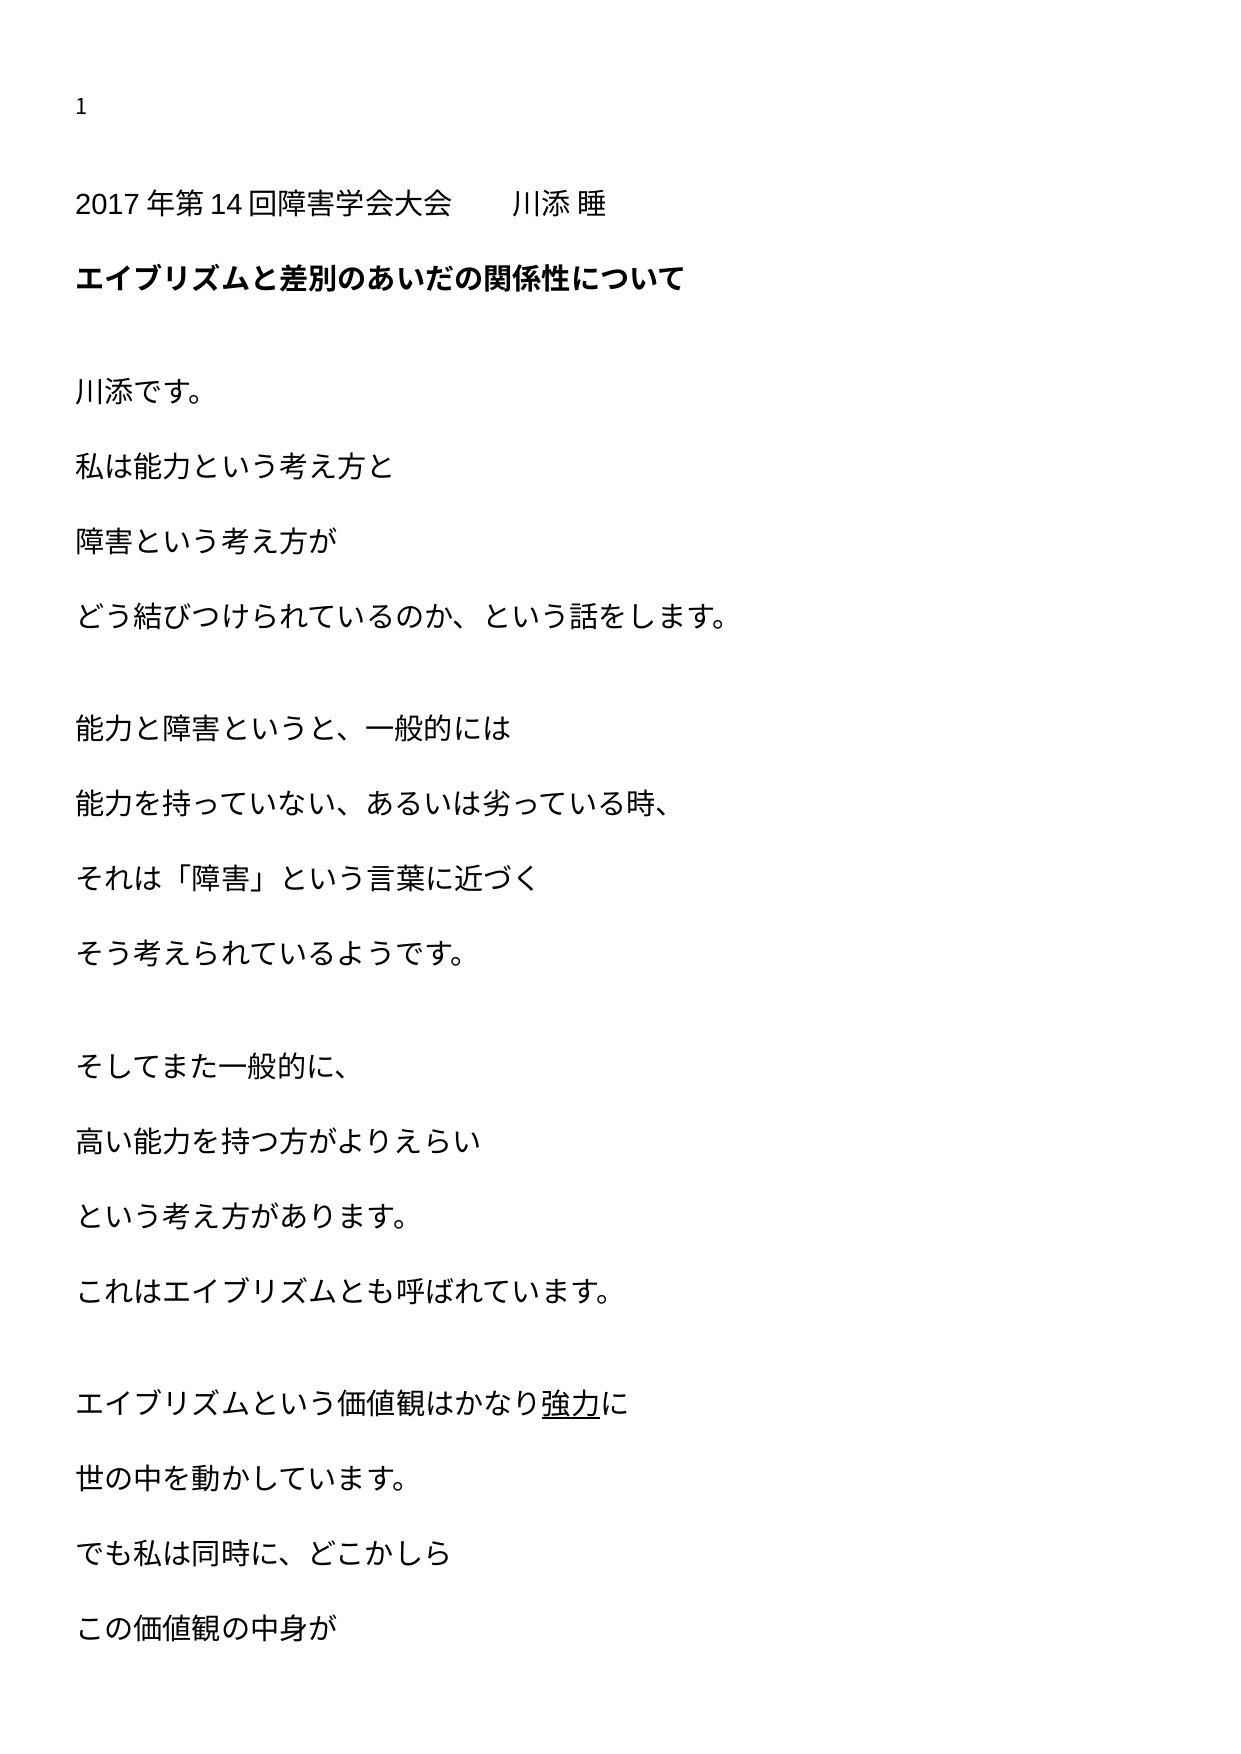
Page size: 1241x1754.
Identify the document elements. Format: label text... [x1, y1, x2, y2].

text エイブリズムと差別のあいだの関係性について [75, 239, 1165, 314]
text 高い能力を持つ方がよりえらい [75, 1102, 1165, 1177]
text どう結びつけられているのか、という話をします。 [75, 577, 1165, 652]
text 障害という考え方が [75, 502, 1165, 577]
text 世の中を動かしています。 [75, 1439, 1165, 1514]
text エイブリズムという価値観はかなり強力に [75, 1364, 1165, 1439]
text そしてまた一般的に、 [75, 1027, 1165, 1102]
text でも私は同時に、どこかしら [75, 1514, 1165, 1589]
text これはエイブリズムとも呼ばれています。 [75, 1252, 1165, 1327]
text そう考えられているようです。 [75, 914, 1165, 989]
text この価値観の中身が [75, 1589, 1165, 1664]
text という考え方があります。 [75, 1177, 1165, 1252]
text 川添です。 [75, 352, 1165, 427]
text 2017年第14回障害学会大会 川添 睡 [75, 164, 1165, 239]
text 能力と障害というと、一般的には [75, 689, 1165, 764]
text 能力を持っていない、あるいは劣っている時、 [75, 764, 1165, 839]
text 私は能力という考え方と [75, 427, 1165, 502]
text それは「障害」という言葉に近づく [75, 839, 1165, 914]
